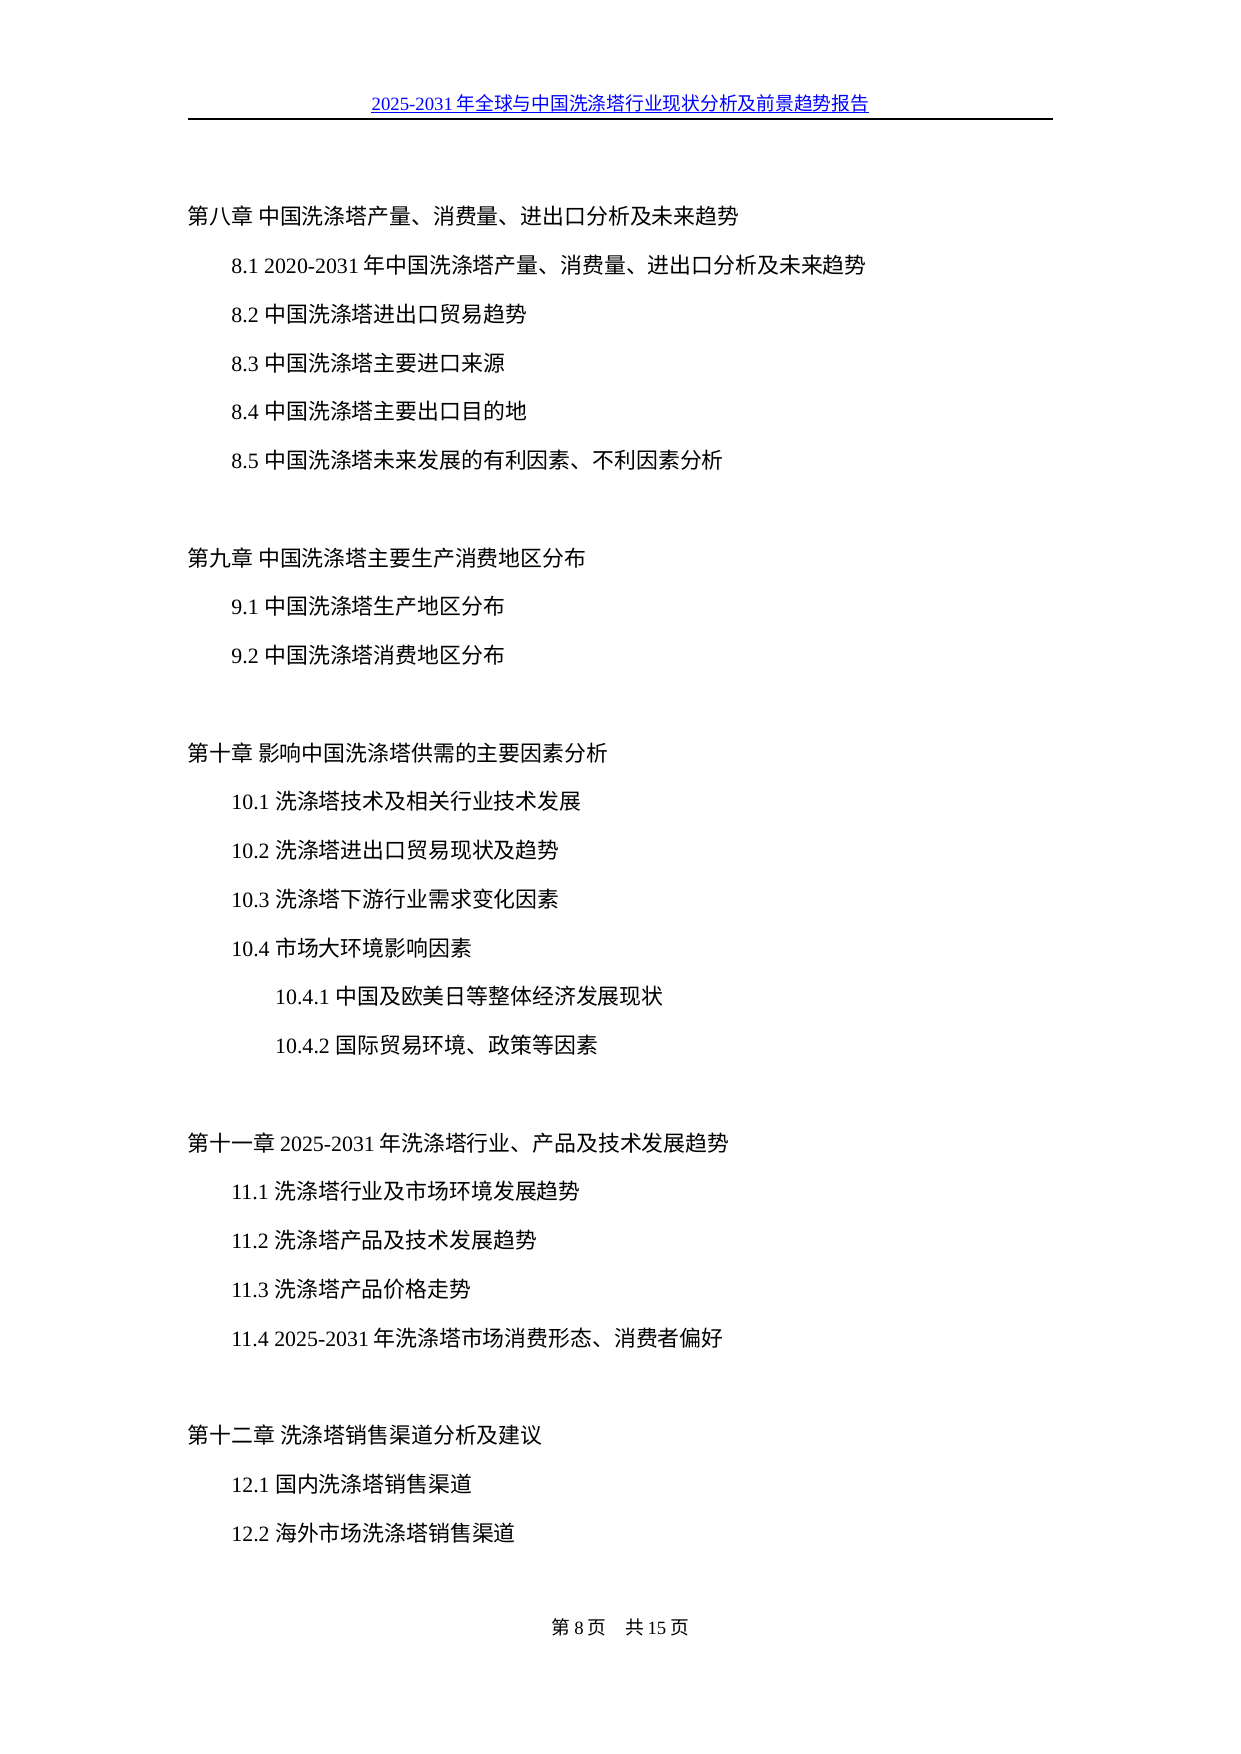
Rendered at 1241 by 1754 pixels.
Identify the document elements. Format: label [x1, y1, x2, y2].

text [187, 150, 1053, 1548]
